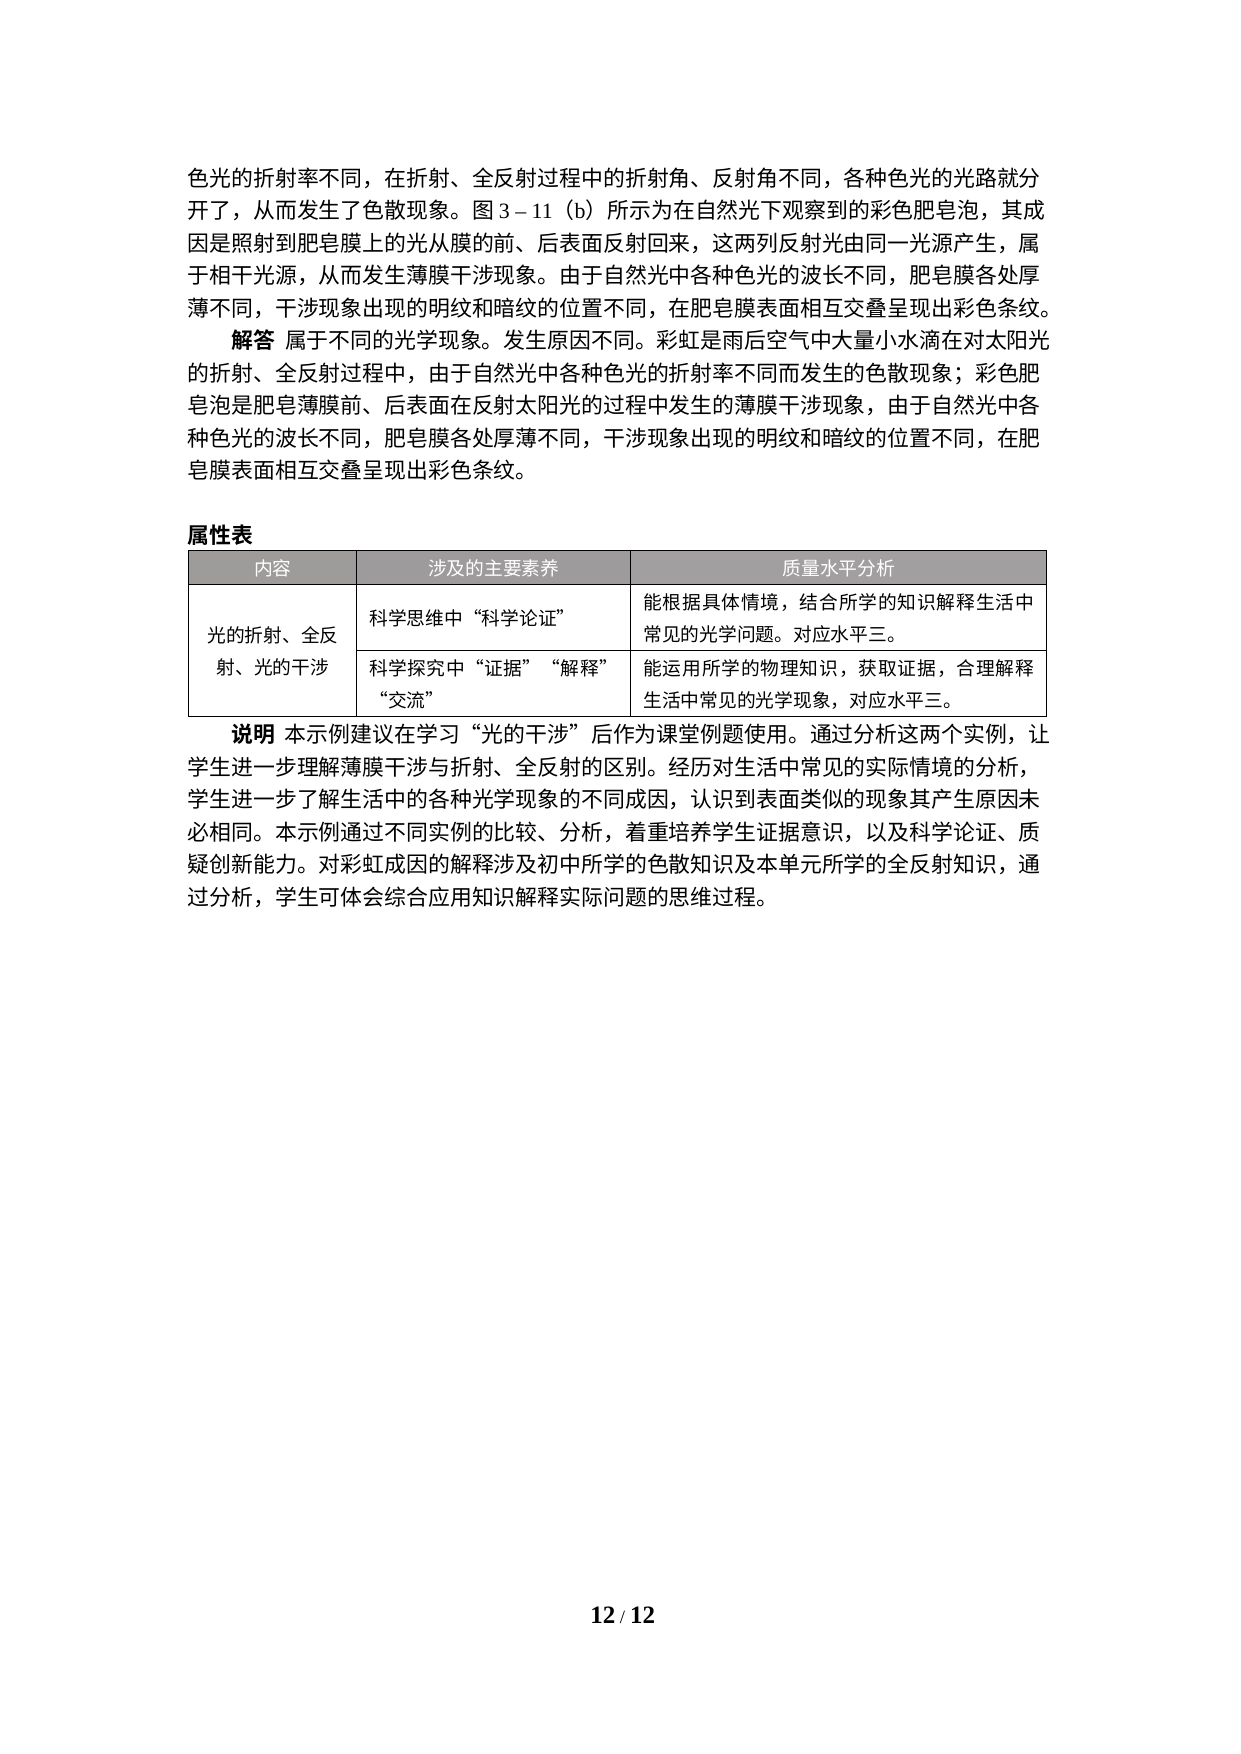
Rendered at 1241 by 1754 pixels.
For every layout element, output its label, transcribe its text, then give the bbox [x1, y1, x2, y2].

table_cell 光的折射、全反射、光的干涉 [189, 585, 356, 716]
table_cell 能运用所学的物理知识，获取证据，合理解释生活中常见的光学现象，对应水平三。 [631, 651, 1046, 716]
table_header 质量水平分析 [631, 551, 1046, 584]
table_header 涉及的主要素养 [357, 551, 630, 584]
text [187, 160, 1053, 323]
text 属性表 [187, 518, 1053, 550]
text 说明 本示例建议在学习“光的干涉”后作为课堂例题使用。通过分析这两个实例，让学生进一步理解薄膜干涉与折射、全反射的区别。经历对生活中常见的实际情境的分析，学生进一步了解生活中的各种光学现象的不同成因，认识到表面类似的现象其产生原因未必相同。本示例通过不同实例的比较、分析，着重培养学生证据意识，以及科学论证、质疑创新能力。对彩虹成因的解释涉及初中所学的色散知识及本单元所学的全反射知识，通过分析，学生可体会综合应用知识解释实际问题的思维过程。 [187, 717, 1053, 912]
table_cell 科学探究中“证据”“解释”“交流” [357, 651, 630, 716]
table_header 内容 [189, 551, 356, 584]
table_cell 能根据具体情境，结合所学的知识解释生活中常见的光学问题。对应水平三。 [631, 585, 1046, 650]
table_cell 科学思维中“科学论证” [357, 585, 630, 650]
text 解答 属于不同的光学现象。发生原因不同。彩虹是雨后空气中大量小水滴在对太阳光的折射、全反射过程中，由于自然光中各种色光的折射率不同而发生的色散现象；彩色肥皂泡是肥皂薄膜前、后表面在反射太阳光的过程中发生的薄膜干涉现象，由于自然光中各种色光的波长不同，肥皂膜各处厚薄不同，干涉现象出现的明纹和暗纹的位置不同，在肥皂膜表面相互交叠呈现出彩色条纹。 [187, 323, 1053, 485]
